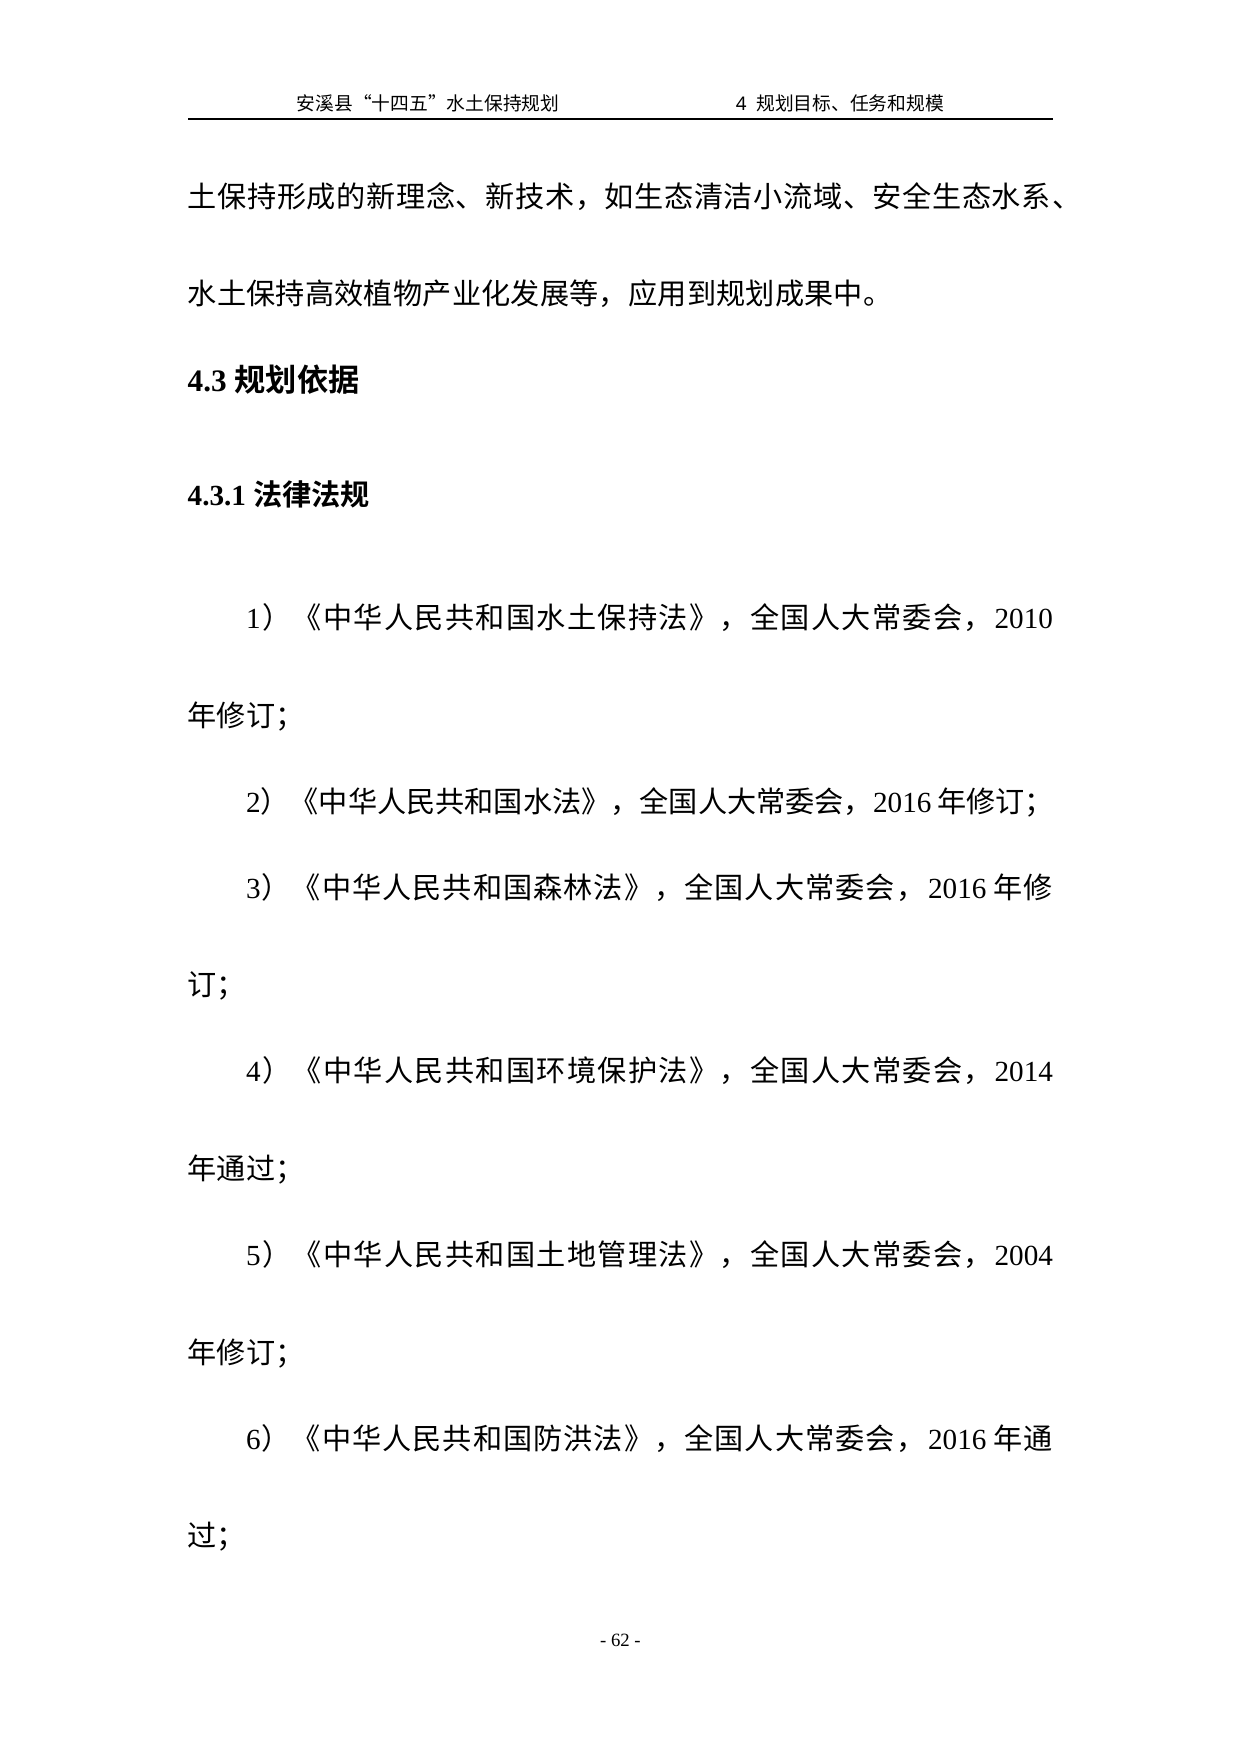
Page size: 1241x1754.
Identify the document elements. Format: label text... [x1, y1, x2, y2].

text 2）《中华人民共和国水法》，全国人大常委会，2016年修订； [187, 767, 1053, 832]
text 3）《中华人民共和国森林法》，全国人大常委会，2016年修订； [187, 853, 1053, 1016]
text 5）《中华人民共和国土地管理法》，全国人大常委会，2004年修订； [187, 1220, 1053, 1383]
text 1）《中华人民共和国水土保持法》，全国人大常委会，2010年修订； [187, 583, 1053, 746]
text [187, 162, 1053, 324]
text 4）《中华人民共和国环境保护法》，全国人大常委会，2014年通过； [187, 1037, 1053, 1199]
text 6）《中华人民共和国防洪法》，全国人大常委会，2016年通过； [187, 1404, 1053, 1566]
subtitle 4.3 规划依据 [187, 346, 1053, 411]
subtitle 4.3.1 法律法规 [187, 460, 1053, 525]
